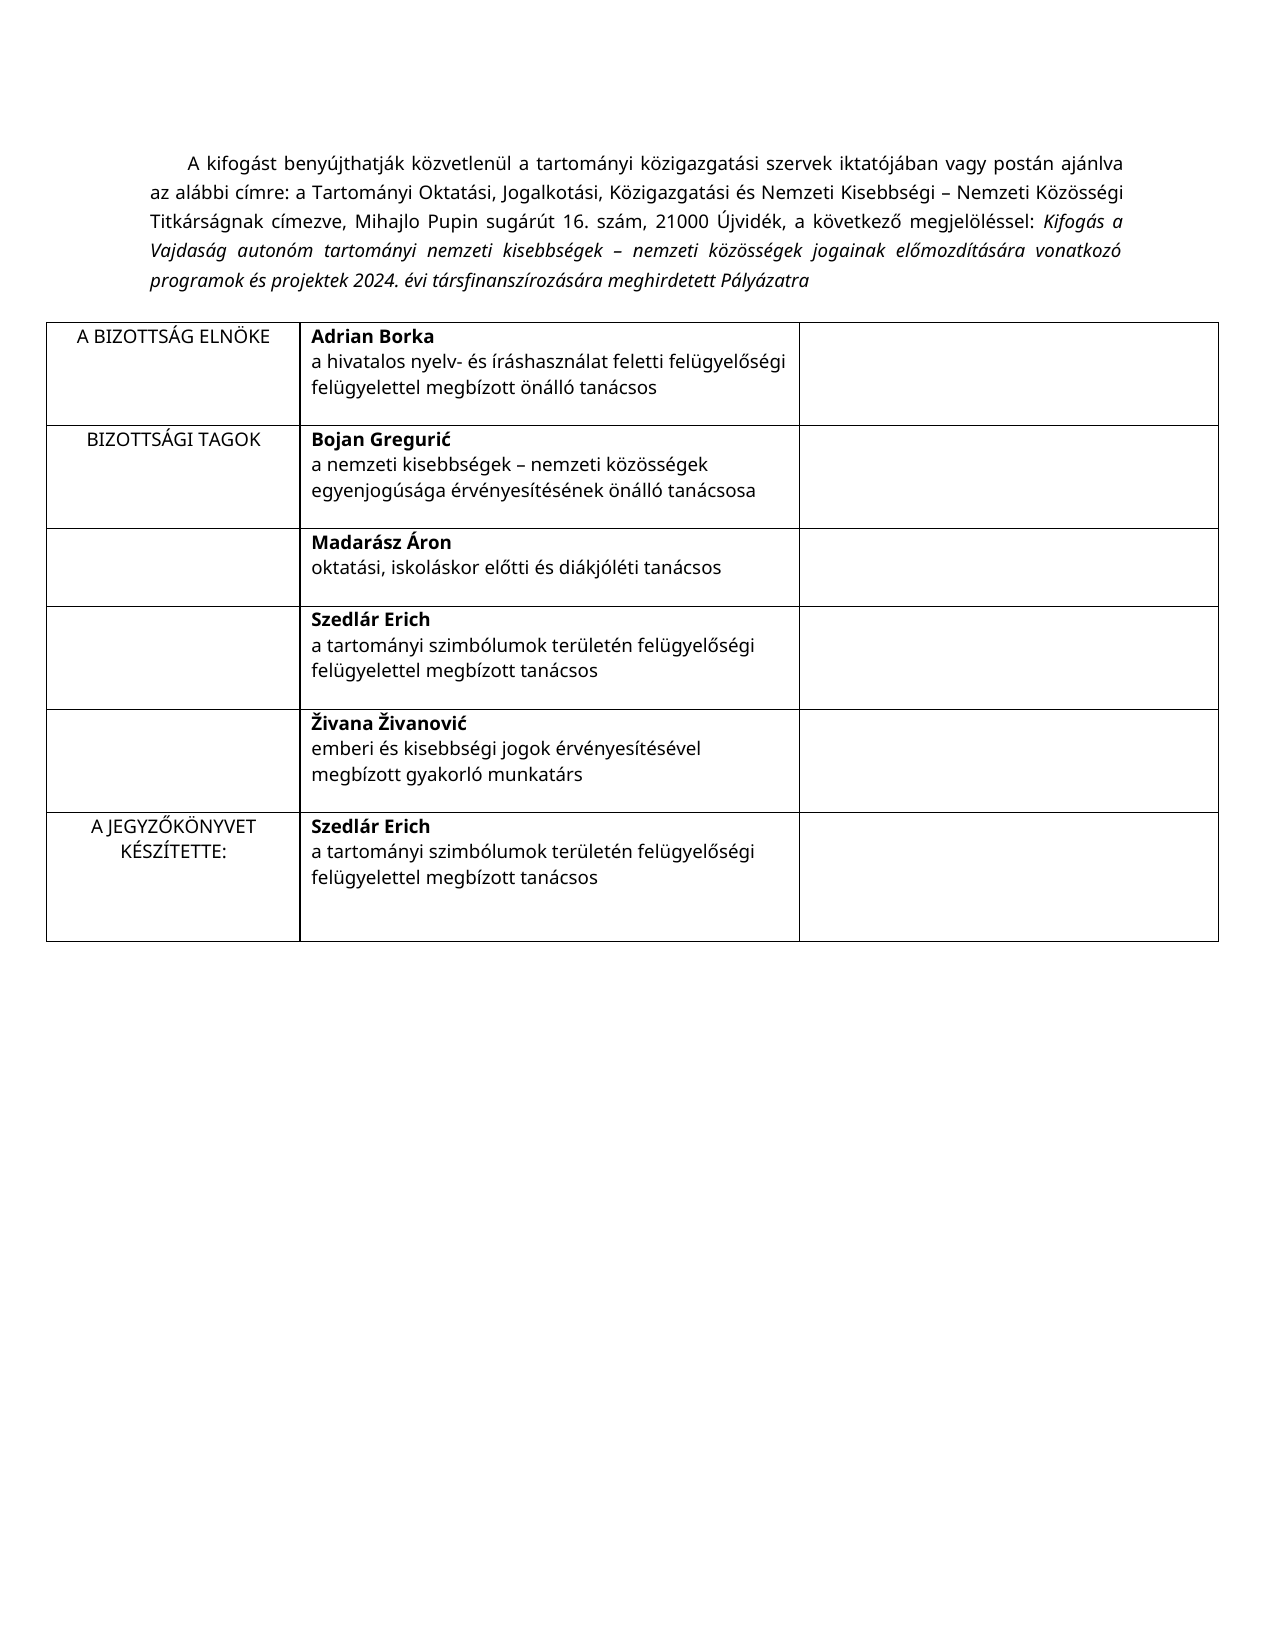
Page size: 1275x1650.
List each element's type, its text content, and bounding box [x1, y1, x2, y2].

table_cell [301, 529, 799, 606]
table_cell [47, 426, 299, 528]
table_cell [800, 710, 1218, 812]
table_header Adrian Borka a hivatalos nyelv- és íráshasználat feletti felügyelőségi felügyelettel megbízott önálló tanácsos [301, 323, 799, 425]
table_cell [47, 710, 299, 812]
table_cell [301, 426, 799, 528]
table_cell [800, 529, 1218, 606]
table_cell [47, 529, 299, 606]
table_header A BIZOTTSÁG ELNÖKE [47, 323, 299, 425]
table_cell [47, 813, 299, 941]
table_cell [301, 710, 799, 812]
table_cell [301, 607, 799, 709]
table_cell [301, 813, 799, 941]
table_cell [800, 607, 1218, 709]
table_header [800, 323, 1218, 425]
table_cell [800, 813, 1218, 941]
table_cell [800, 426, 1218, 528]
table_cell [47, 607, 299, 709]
text A kifogást benyújthatják közvetlenül a tartományi közigazgatási szervek iktatójában vagy postán ajánlva az alábbi címre: a Tartományi Oktatási, Jogalkotási, Közigazgatási és Nemzeti Kisebbségi – Nemzeti Közösségi Titkárságnak címezve, Mihajlo Pupin sugárút 16. szám, 21000 Újvidék, a következő megjelöléssel: Kifogás a Vajdaság autonóm tartományi nemzeti kisebbségek – nemzeti közösségek jogainak előmozdítására vonatkozó programok és projektek 2024. évi társfinanszírozására meghirdetett Pályázatra [150, 150, 1125, 293]
